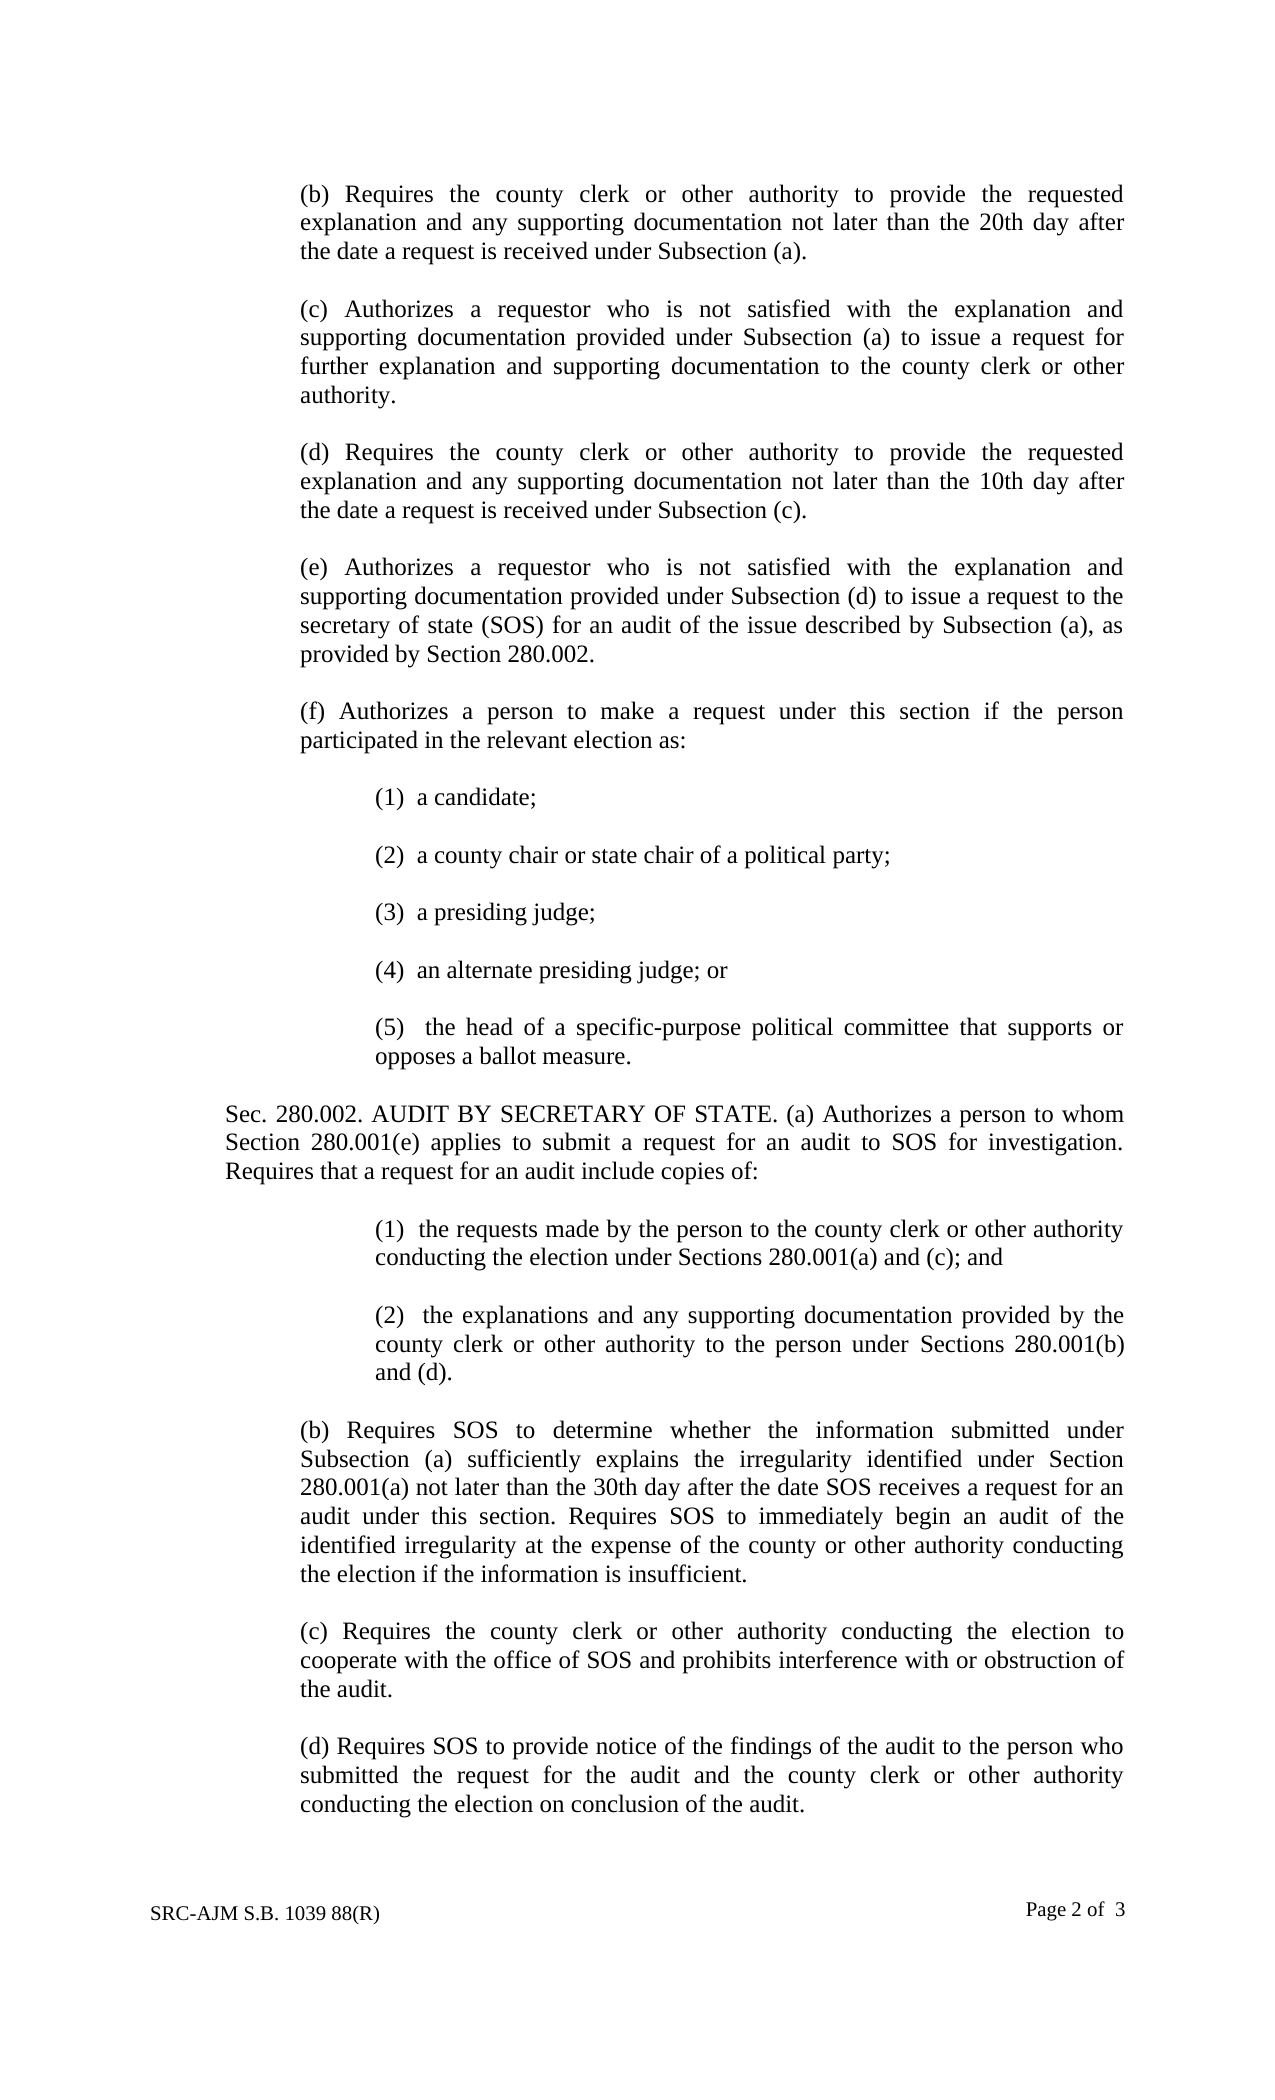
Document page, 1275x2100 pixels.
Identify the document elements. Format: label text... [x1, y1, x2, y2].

text (d) Requires the county clerk or other authority to provide the requested explanation and any supporting documentation not later than the 10th day after the date a request is received under Subsection (c). [300, 437, 1125, 524]
text (2) a county chair or state chair of a political party; [375, 840, 1125, 869]
text (1) the requests made by the person to the county clerk or other authority conducting the election under Sections 280.001(a) and (c); and [375, 1214, 1125, 1271]
text (5) the head of a specific-purpose political committee that supports or opposes a ballot measure. [375, 1012, 1125, 1070]
text (b) Requires the county clerk or other authority to provide the requested explanation and any supporting documentation not later than the 20th day after the date a request is received under Subsection (a). [300, 179, 1125, 265]
text (e) Authorizes a requestor who is not satisfied with the explanation and supporting documentation provided under Subsection (d) to issue a request to the secretary of state (SOS) for an audit of the issue described by Subsection (a), as provided by Section 280.002. [300, 552, 1125, 667]
text (f) Authorizes a person to make a request under this section if the person participated in the relevant election as: [300, 696, 1125, 754]
text (3) a presiding judge; [375, 897, 1125, 926]
text (4) an alternate presiding judge; or [375, 955, 1125, 984]
text Sec. 280.002. AUDIT BY SECRETARY OF STATE. (a) Authorizes a person to whom Section 280.001(e) applies to submit a request for an audit to SOS for investigation. Requires that a request for an audit include copies of: [225, 1099, 1125, 1185]
text (1) a candidate; [375, 782, 1125, 811]
text (b) Requires SOS to determine whether the information submitted under Subsection (a) sufficiently explains the irregularity identified under Section 280.001(a) not later than the 30th day after the date SOS receives a request for an audit under this section. Requires SOS to immediately begin an audit of the identified irregularity at the expense of the county or other authority conducting the election if the information is insufficient. [300, 1415, 1125, 1587]
text (2) the explanations and any supporting documentation provided by the county clerk or other authority to the person under Sections 280.001(b) and (d). [375, 1300, 1125, 1386]
text (d) Requires SOS to provide notice of the findings of the audit to the person who submitted the request for the audit and the county clerk or other authority conducting the election on conclusion of the audit. [300, 1731, 1125, 1817]
text (c) Requires the county clerk or other authority conducting the election to cooperate with the office of SOS and prohibits interference with or obstruction of the audit. [300, 1616, 1125, 1702]
text (c) Authorizes a requestor who is not satisfied with the explanation and supporting documentation provided under Subsection (a) to issue a request for further explanation and supporting documentation to the county clerk or other authority. [300, 294, 1125, 409]
